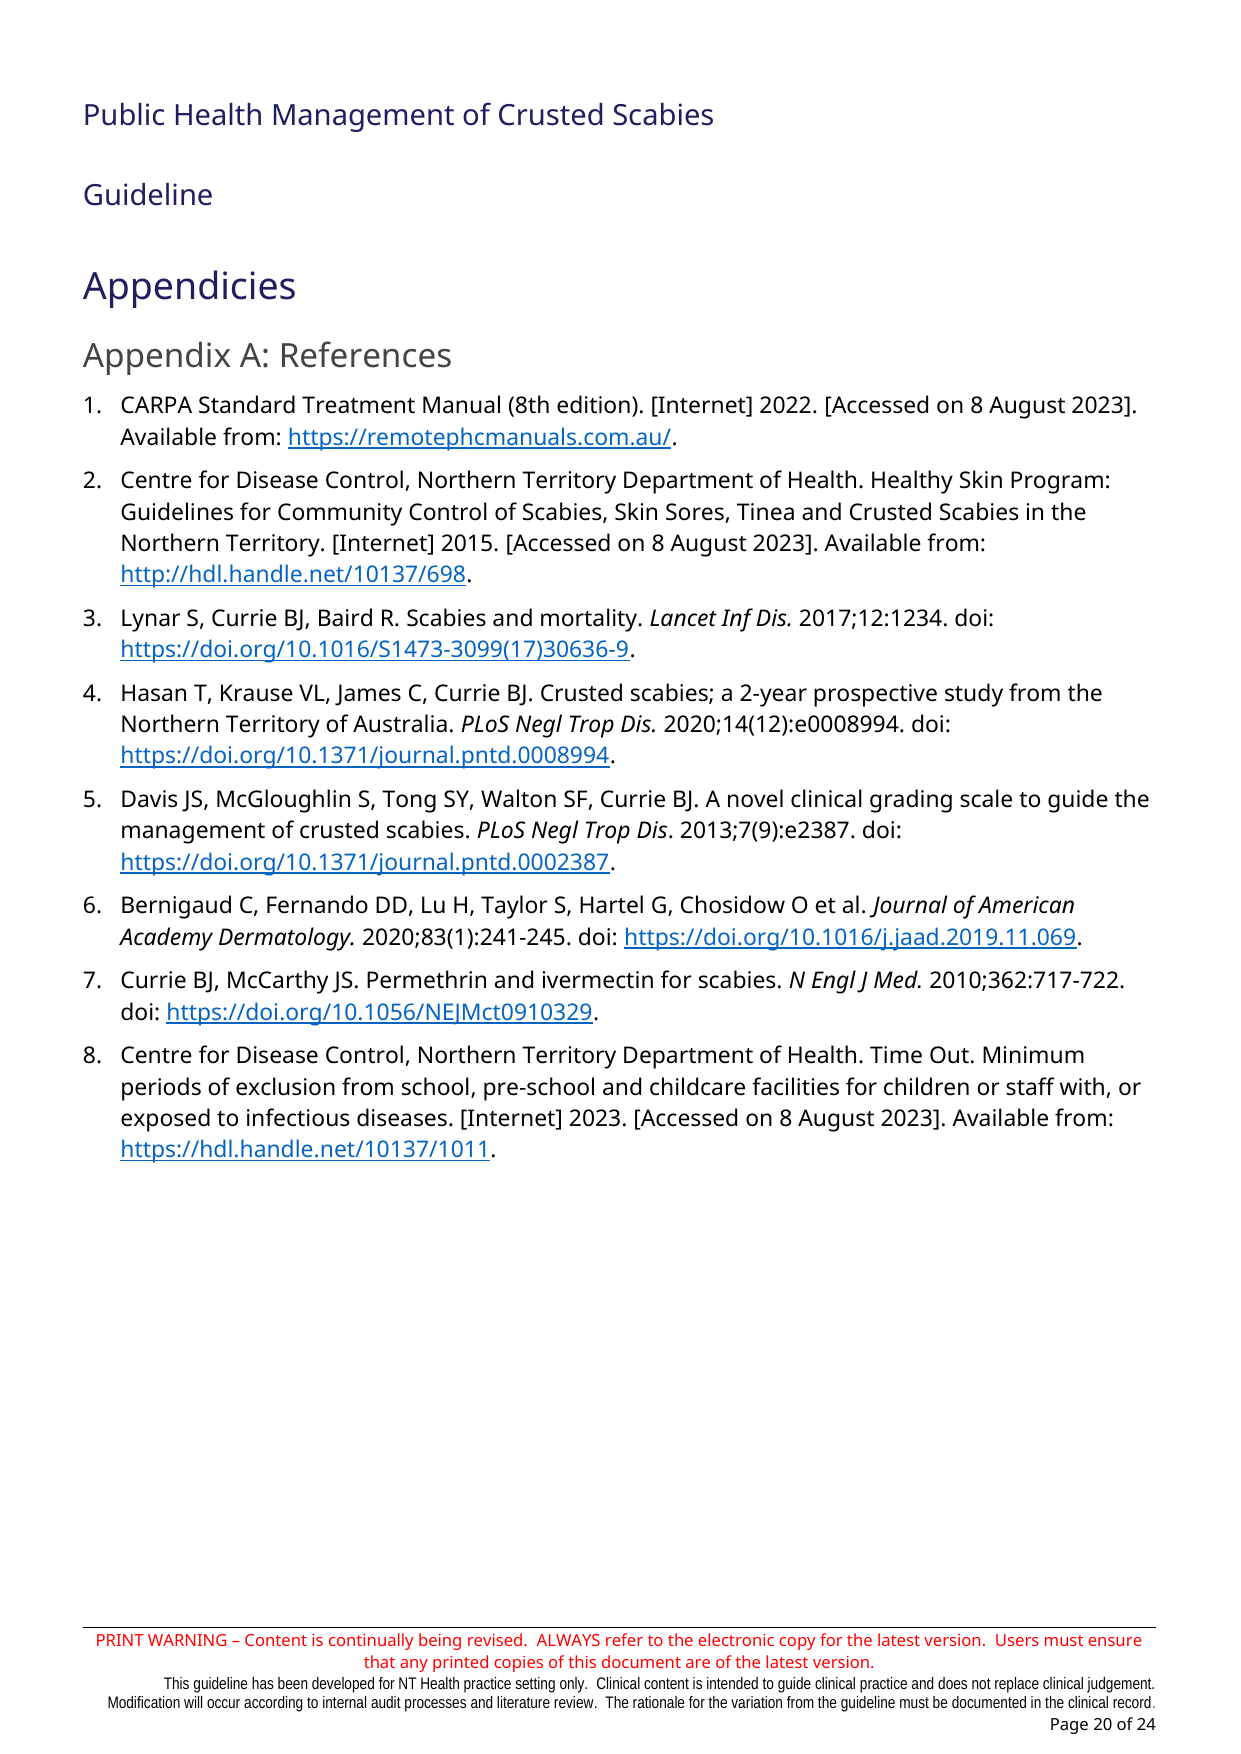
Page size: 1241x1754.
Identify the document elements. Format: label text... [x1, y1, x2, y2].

subtitle Appendicies [83, 259, 1157, 311]
list Bernigaud C, Fernando DD, Lu H, Taylor S, Hartel G, Chosidow O et al. Journal of American Academy Dermatology. 2020;83(1):241-245. doi: https://doi.org/10.1016/j.jaad.2019.11.069. [83, 889, 1157, 952]
list Davis JS, McGloughlin S, Tong SY, Walton SF, Currie BJ. A novel clinical grading scale to guide the management of crusted scabies. PLoS Negl Trop Dis. 2013;7(9):e2387. doi: https://doi.org/10.1371/journal.pntd.0002387. [83, 783, 1157, 877]
list Hasan T, Krause VL, James C, Currie BJ. Crusted scabies; a 2-year prospective study from the Northern Territory of Australia. PLoS Negl Trop Dis. 2020;14(12):e0008994. doi: https://doi.org/10.1371/journal.pntd.0008994. [83, 677, 1157, 771]
list Currie BJ, McCarthy JS. Permethrin and ivermectin for scabies. N Engl J Med. 2010;362:717-722. doi: https://doi.org/10.1056/NEJMct0910329. [83, 964, 1157, 1027]
list CARPA Standard Treatment Manual (8th edition). [Internet] 2022. [Accessed on 8 August 2023]. Available from: https://remotephcmanuals.com.au/. [83, 389, 1157, 452]
list Centre for Disease Control, Northern Territory Department of Health. Time Out. Minimum periods of exclusion from school, pre-school and childcare facilities for children or staff with, or exposed to infectious diseases. [Internet] 2023. [Accessed on 8 August 2023]. Available from: https://hdl.handle.net/10137/1011. [83, 1039, 1157, 1164]
list Lynar S, Currie BJ, Baird R. Scabies and mortality. Lancet Inf Dis. 2017;12:1234. doi: https://doi.org/10.1016/S1473-3099(17)30636-9. [83, 602, 1157, 664]
subtitle Appendix A: References [83, 331, 1157, 377]
list Centre for Disease Control, Northern Territory Department of Health. Healthy Skin Program: Guidelines for Community Control of Scabies, Skin Sores, Tinea and Crusted Scabies in the Northern Territory. [Internet] 2015. [Accessed on 8 August 2023]. Available from: http://hdl.handle.net/10137/698. [83, 464, 1157, 589]
